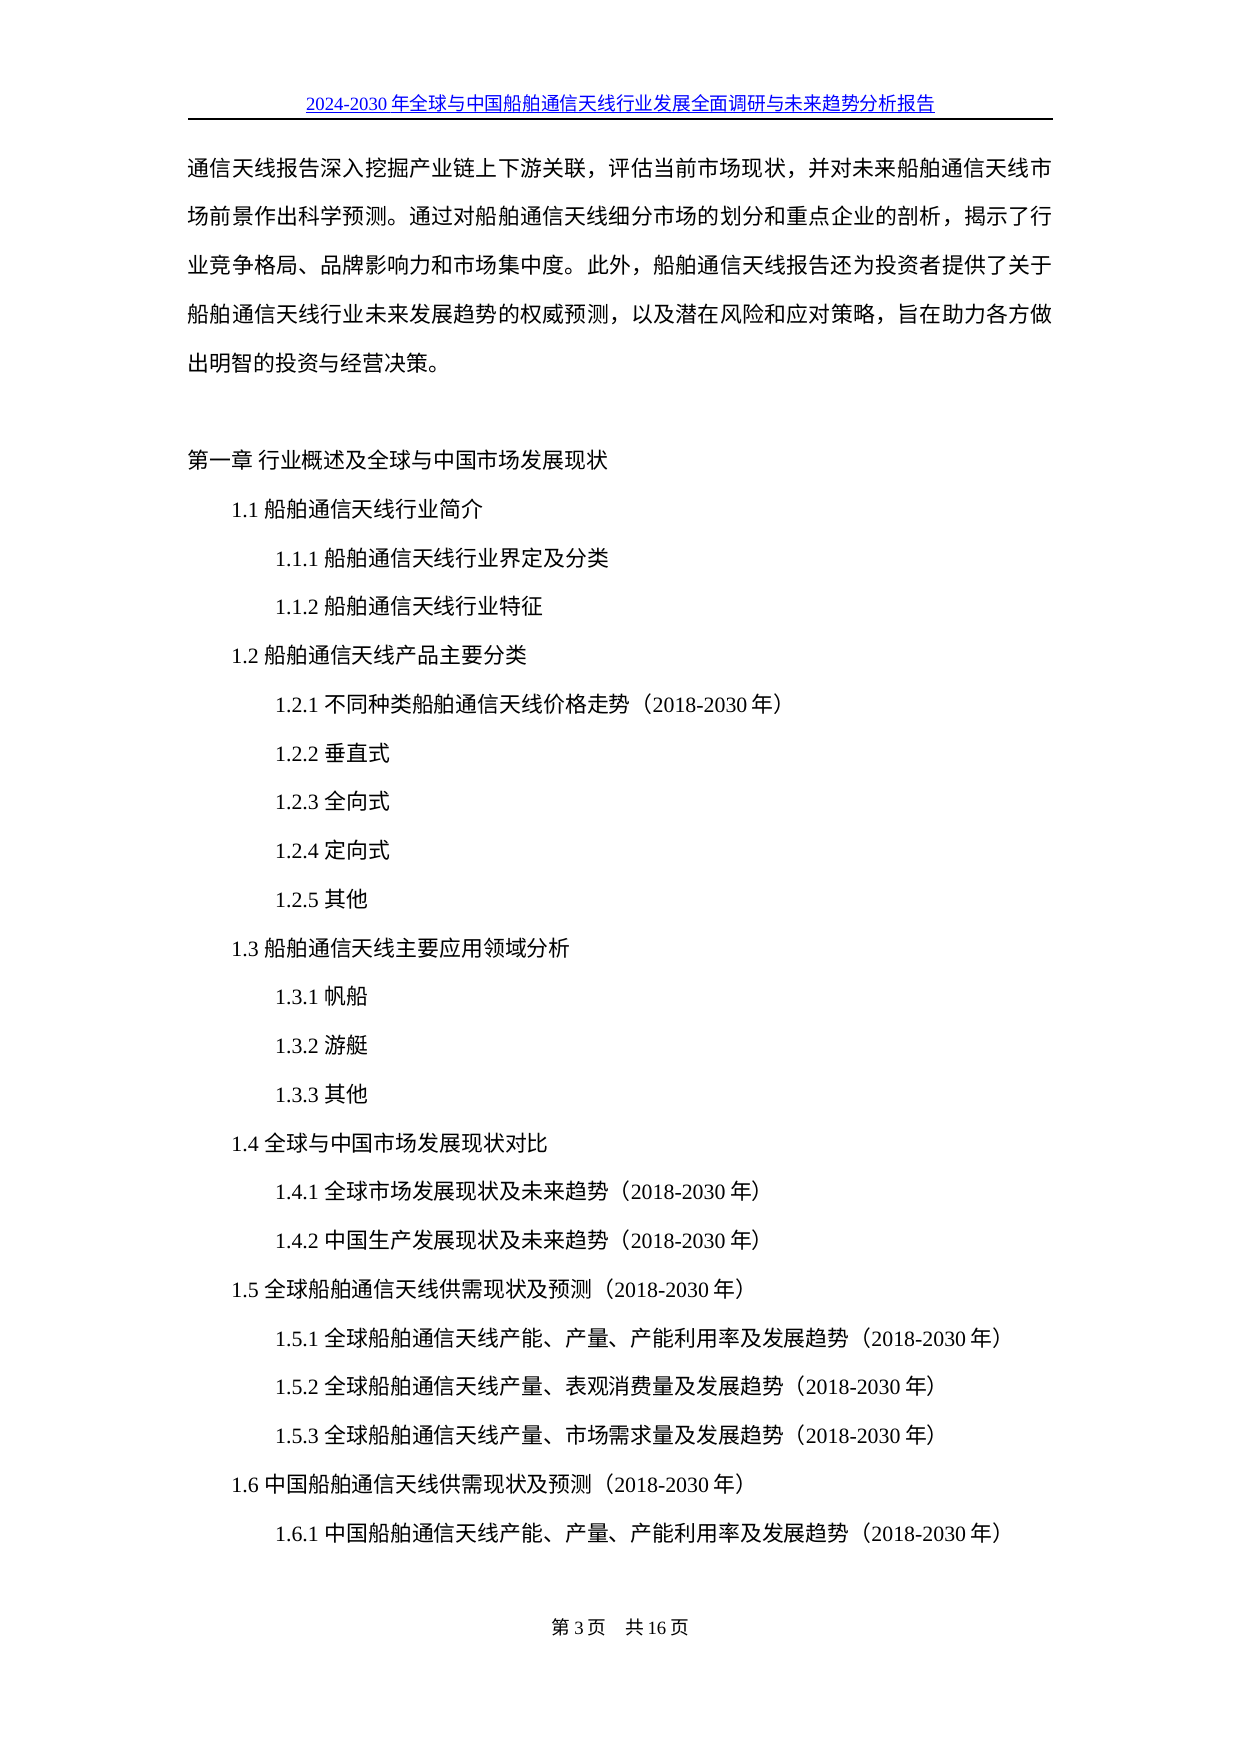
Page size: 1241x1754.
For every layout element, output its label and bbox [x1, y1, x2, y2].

text [187, 150, 1053, 1548]
